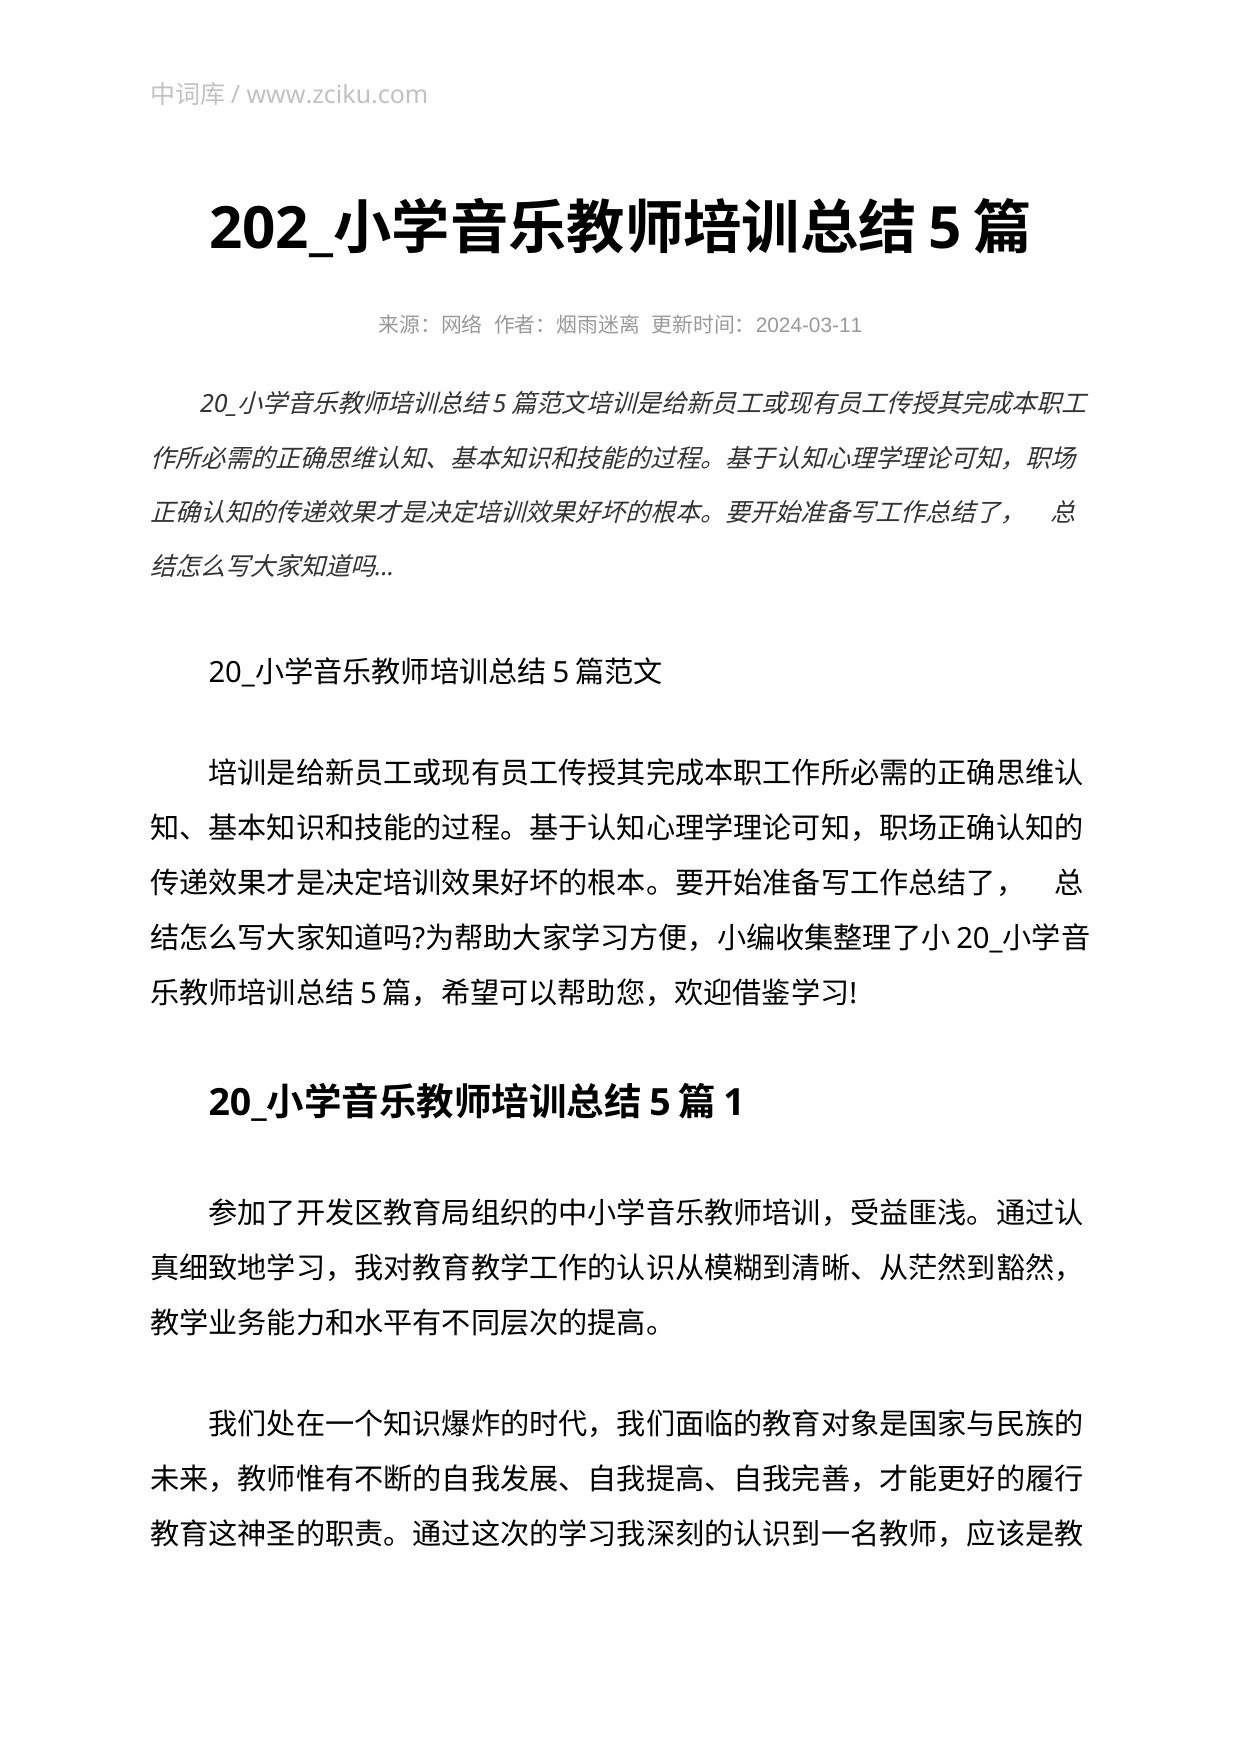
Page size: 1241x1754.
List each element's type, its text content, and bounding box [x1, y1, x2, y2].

text 来源：网络 作者：烟雨迷离 更新时间：2024-03-11 [150, 313, 1090, 337]
text 20_小学音乐教师培训总结5篇范文培训是给新员工或现有员工传授其完成本职工作所必需的正确思维认知、基本知识和技能的过程。基于认知心理学理论可知，职场正确认知的传递效果才是决定培训效果好坏的根本。要开始准备写工作总结了， 总结怎么写大家知道吗... [150, 384, 1090, 583]
text 参加了开发区教育局组织的中小学音乐教师培训，受益匪浅。通过认真细致地学习，我对教育教学工作的认识从模糊到清晰、从茫然到豁然，教学业务能力和水平有不同层次的提高。 [150, 1189, 1090, 1341]
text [150, 1401, 1090, 1553]
text 20_小学音乐教师培训总结5篇范文 [150, 648, 1090, 691]
subtitle 202_小学音乐教师培训总结5篇 [150, 181, 1090, 266]
text 20_小学音乐教师培训总结5篇1 [150, 1072, 1090, 1126]
text 培训是给新员工或现有员工传授其完成本职工作所必需的正确思维认知、基本知识和技能的过程。基于认知心理学理论可知，职场正确认知的传递效果才是决定培训效果好坏的根本。要开始准备写工作总结了， 总结怎么写大家知道吗?为帮助大家学习方便，小编收集整理了小20_小学音乐教师培训总结5篇，希望可以帮助您，欢迎借鉴学习! [150, 750, 1090, 1012]
